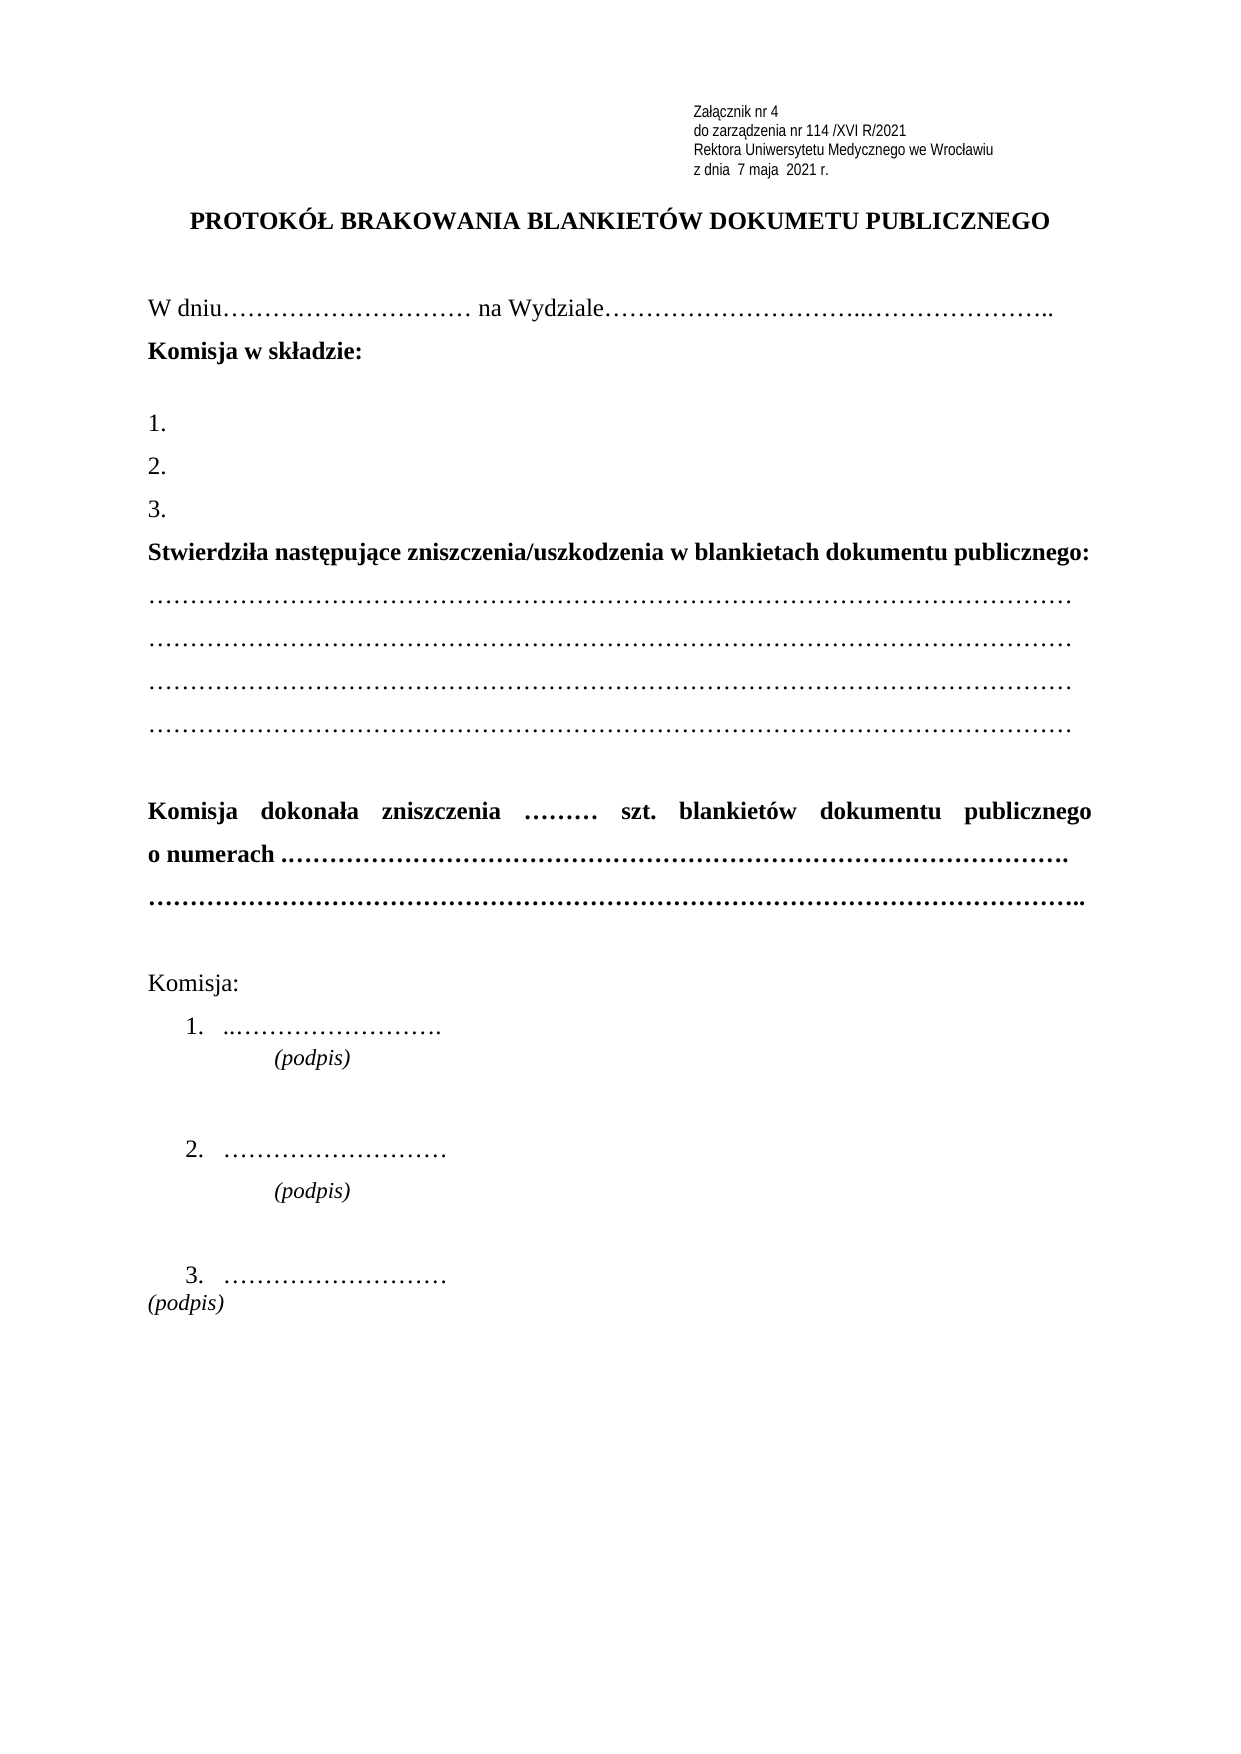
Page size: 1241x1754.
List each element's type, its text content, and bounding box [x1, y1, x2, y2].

text Stwierdziła następujące zniszczenia/uszkodzenia w blankietach dokumentu publicznego: [148, 537, 1093, 566]
text 3. [148, 494, 1093, 523]
text Komisja: [148, 968, 1093, 997]
text (podpis) [148, 1289, 1093, 1315]
text 2. [148, 451, 1093, 479]
list (podpis) [223, 1177, 1093, 1204]
text 1. [148, 408, 1093, 436]
list (podpis) [223, 1044, 1093, 1071]
list ……………………… [185, 1260, 1093, 1289]
text W dniu………………………… na Wydziale…………………………..………………….. [148, 293, 1093, 321]
text ………………………………………………………………………………………………… [148, 666, 1093, 695]
text Komisja w składzie: [148, 336, 1093, 364]
text ………………………………………………………………………………………………….. [148, 882, 1093, 911]
text Komisja dokonała zniszczenia ……… szt. blankietów dokumentu publicznego o numerach .…………………………………………………………………………………. [148, 796, 1093, 868]
list ……………………… [185, 1134, 1093, 1163]
text PROTOKÓŁ BRAKOWANIA BLANKIETÓW DOKUMETU PUBLICZNEGO [148, 206, 1093, 235]
text …………………………………………………………………………………………………………………………………………………………………………………………………… [148, 580, 1093, 652]
list ..……………………. [185, 1011, 1093, 1040]
text ………………………………………………………………………………………………… [148, 709, 1093, 738]
